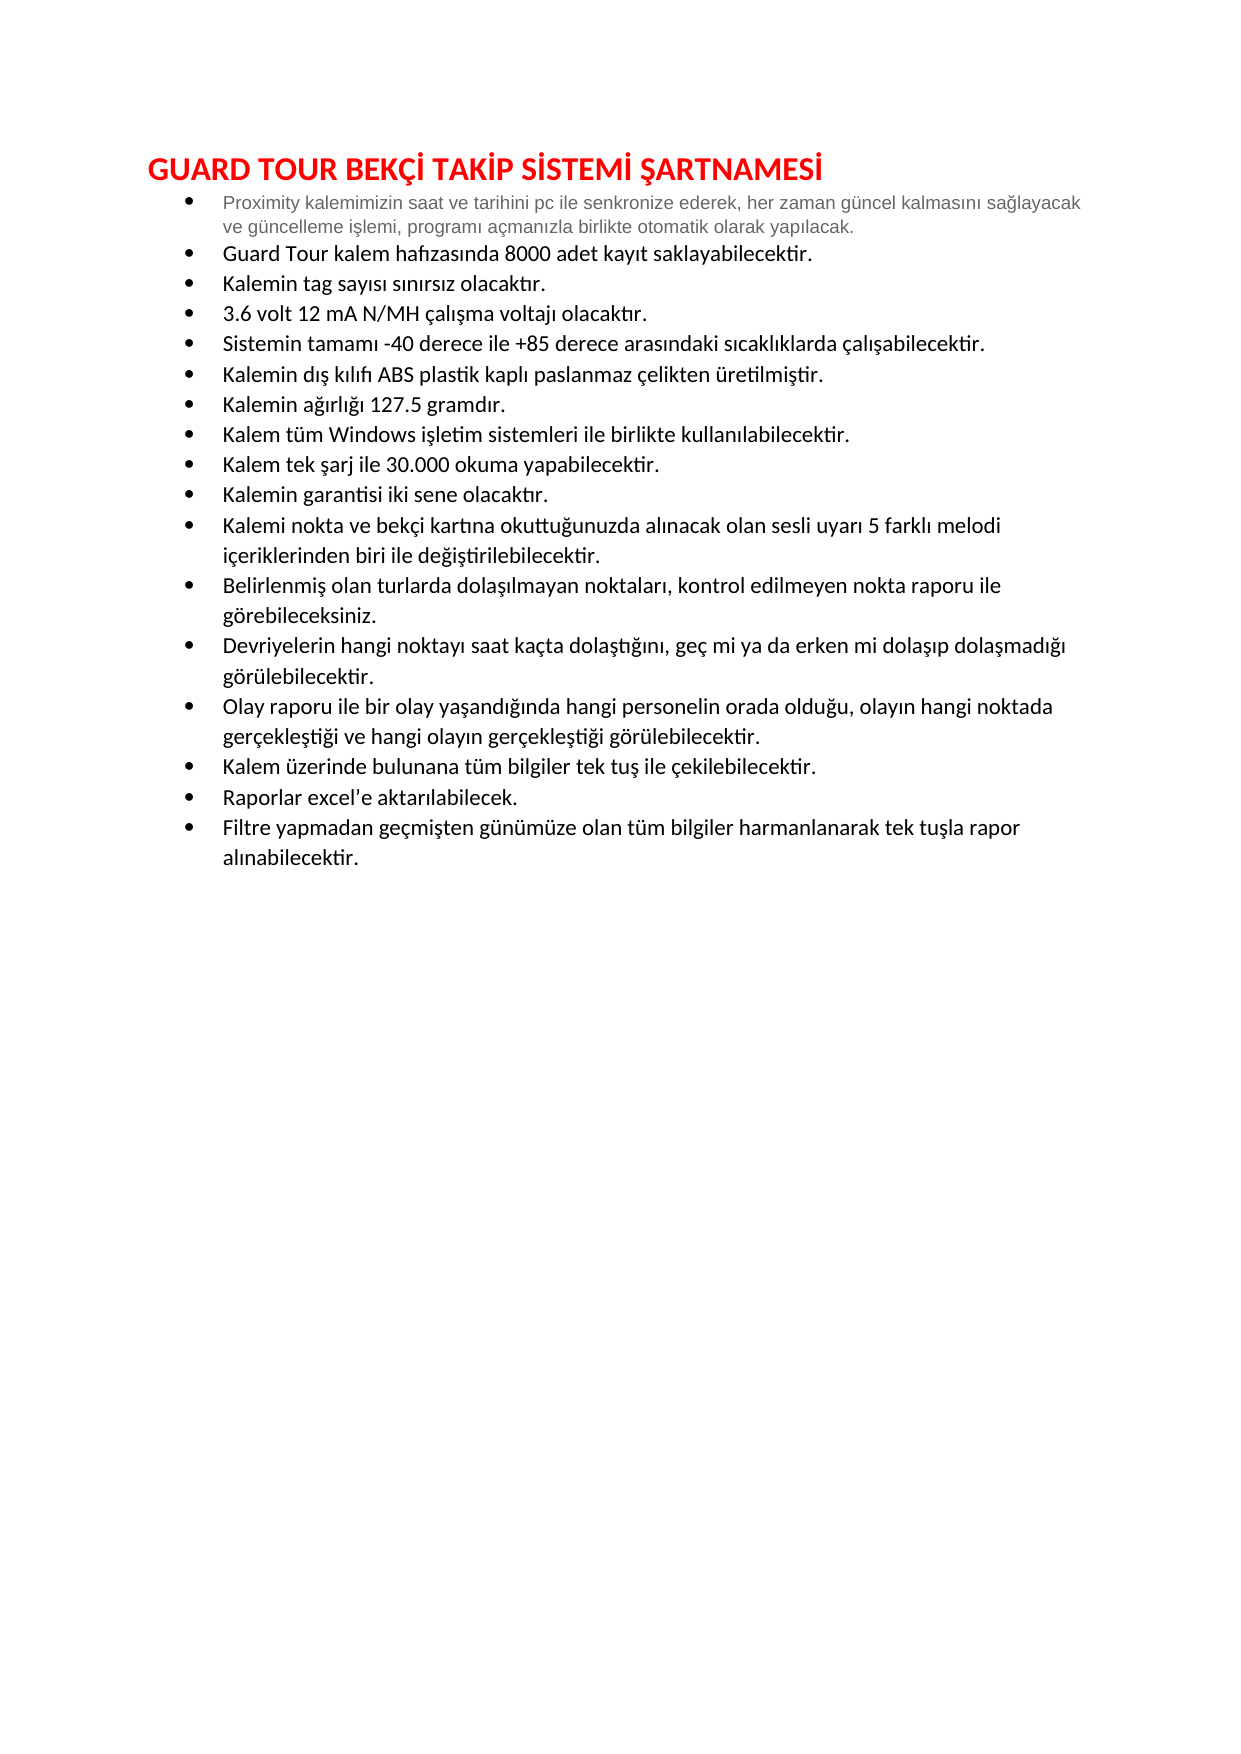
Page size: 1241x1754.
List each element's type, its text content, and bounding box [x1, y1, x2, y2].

list Raporlar excel’e aktarılabilecek. [185, 783, 1093, 811]
list Kalem üzerinde bulunana tüm bilgiler tek tuş ile çekilebilecektir. [185, 752, 1093, 781]
list Kalem tüm Windows işletim sistemleri ile birlikte kullanılabilecektir. [185, 420, 1093, 448]
list Kalemin garantisi iki sene olacaktır. [185, 481, 1093, 509]
list Kalemin ağırlığı 127.5 gramdır. [185, 390, 1093, 418]
list Filtre yapmadan geçmişten günümüze olan tüm bilgiler harmanlanarak tek tuşla rapor alınabilecektir. [185, 813, 1093, 871]
list Kalemin tag sayısı sınırsız olacaktır. [185, 269, 1093, 297]
list 3.6 volt 12 mA N/MH çalışma voltajı olacaktır. [185, 299, 1093, 327]
list Kalem tek şarj ile 30.000 okuma yapabilecektir. [185, 450, 1093, 478]
list Belirlenmiş olan turlarda dolaşılmayan noktaları, kontrol edilmeyen nokta raporu ile görebileceksiniz. [185, 571, 1093, 629]
list Devriyelerin hangi noktayı saat kaçta dolaştığını, geç mi ya da erken mi dolaşıp dolaşmadığı görülebilecektir. [185, 632, 1093, 690]
subtitle GUARD TOUR BEKÇİ TAKİP SİSTEMİ ŞARTNAMESİ [148, 148, 1093, 188]
list Proximity kalemimizin saat ve tarihini pc ile senkronize ederek, her zaman güncel kalmasını sağlayacak ve güncelleme işlemi, programı açmanızla birlikte otomatik olarak yapılacak. [185, 192, 1093, 237]
list Guard Tour kalem hafızasında 8000 adet kayıt saklayabilecektir. [185, 239, 1093, 267]
list Kalemi nokta ve bekçi kartına okuttuğunuzda alınacak olan sesli uyarı 5 farklı melodi içeriklerinden biri ile değiştirilebilecektir. [185, 511, 1093, 569]
list Olay raporu ile bir olay yaşandığında hangi personelin orada olduğu, olayın hangi noktada gerçekleştiği ve hangi olayın gerçekleştiği görülebilecektir. [185, 692, 1093, 750]
list Sistemin tamamı -40 derece ile +85 derece arasındaki sıcaklıklarda çalışabilecektir. [185, 329, 1093, 358]
list Kalemin dış kılıfı ABS plastik kaplı paslanmaz çelikten üretilmiştir. [185, 360, 1093, 388]
